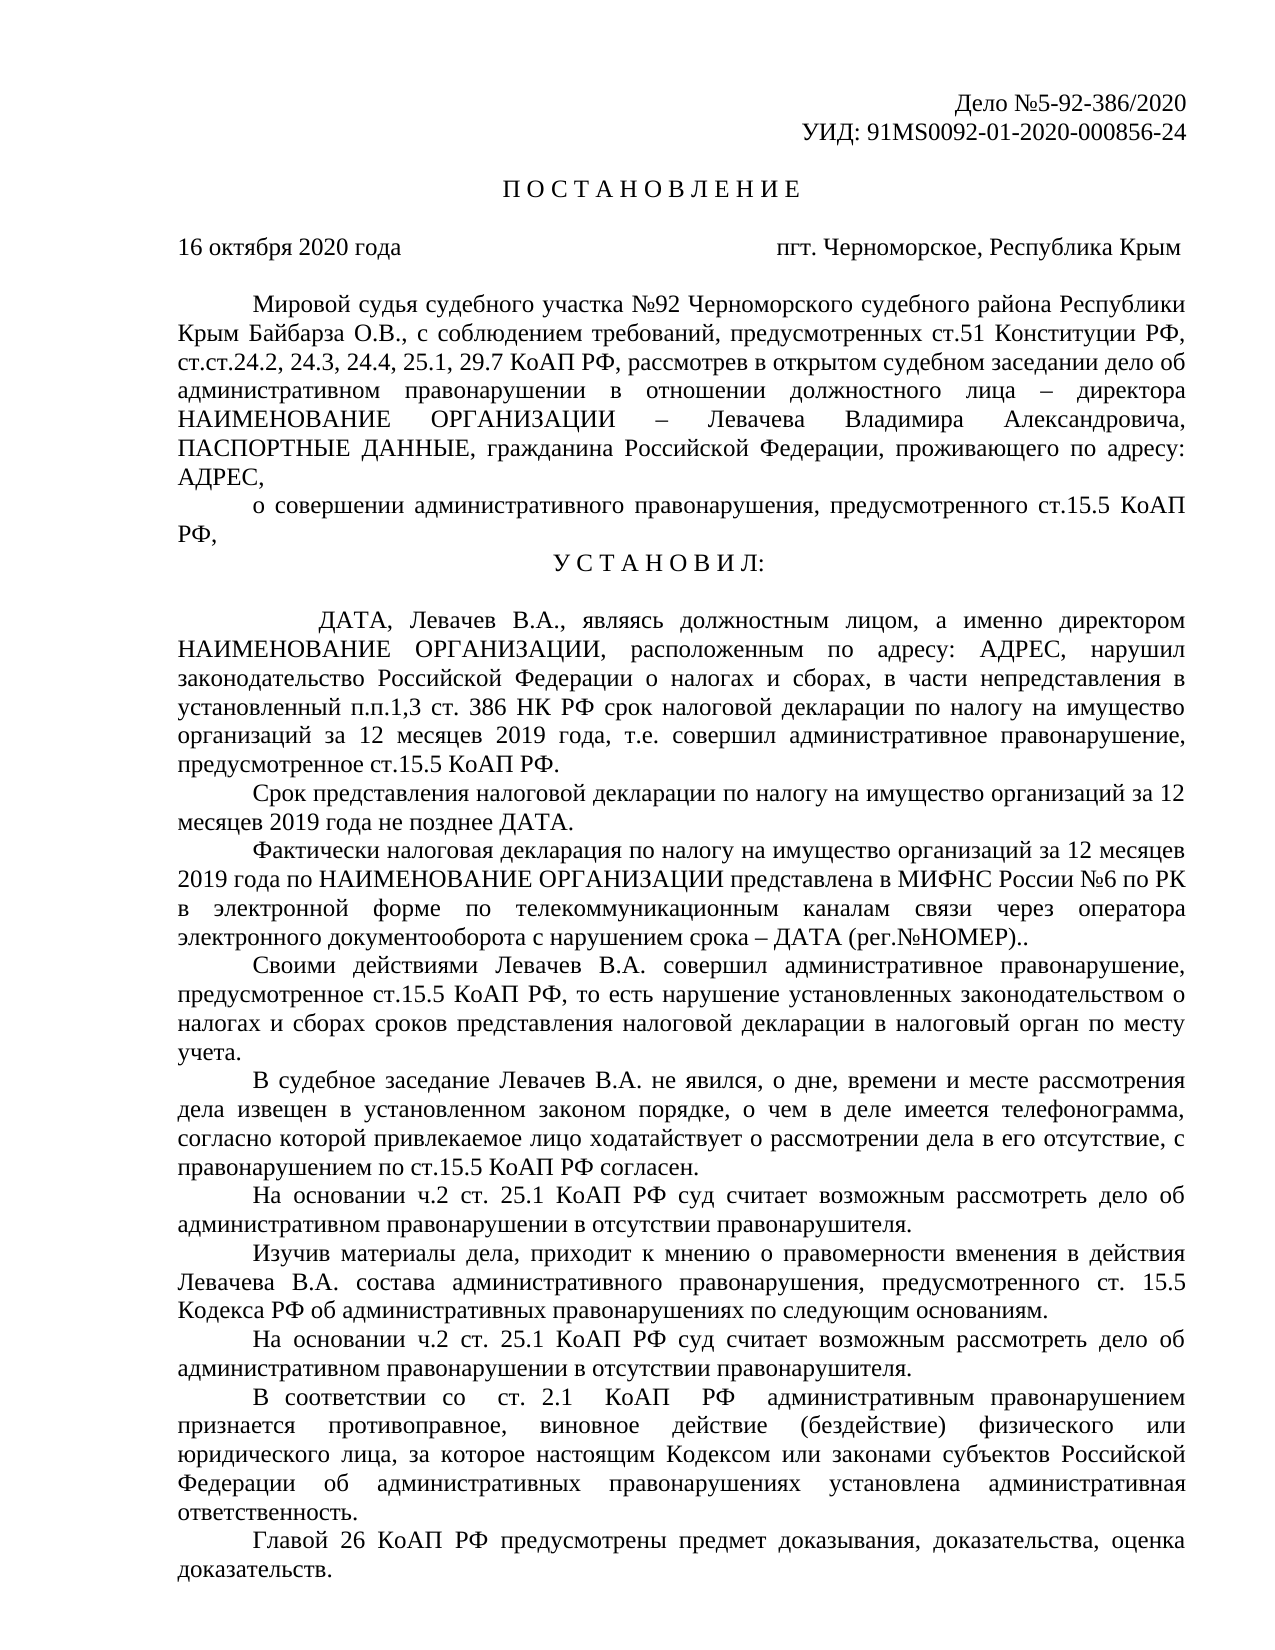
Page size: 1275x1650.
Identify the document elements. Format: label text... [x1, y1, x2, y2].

text о совершении административного правонарушения, предусмотренного ст.15.5 КоАП РФ, [177, 490, 1186, 548]
text На основании ч.2 ст. 25.1 КоАП РФ суд считает возможным рассмотреть дело об административном правонарушении в отсутствии правонарушителя. [177, 1180, 1186, 1238]
text В соответствии со ст. 2.1 КоАП РФ административным правонарушением признается противоправное, виновное действие (бездействие) физического или юридического лица, за которое настоящим Кодексом или законами субъектов Российской Федерации об административных правонарушениях установлена административная ответственность. [177, 1382, 1186, 1525]
text Главой 26 КоАП РФ предусмотрены предмет доказывания, доказательства, оценка доказательств. [177, 1525, 1186, 1583]
text На основании ч.2 ст. 25.1 КоАП РФ суд считает возможным рассмотреть дело об административном правонарушении в отсутствии правонарушителя. [177, 1324, 1186, 1382]
text Своими действиями Левачев В.А. совершил административное правонарушение, предусмотренное ст.15.5 КоАП РФ, то есть нарушение установленных законодательством о налогах и сборах сроков представления налоговой декларации в налоговый орган по месту учета. [177, 950, 1186, 1065]
text ДАТА, Левачев В.А., являясь должностным лицом, а именно директором НАИМЕНОВАНИЕ ОРГАНИЗАЦИИ, расположенным по адресу: АДРЕС, нарушил законодательство Российской Федерации о налогах и сборах, в части непредставления в установленный п.п.1,3 ст. 386 НК РФ срок налоговой декларации по налогу на имущество организаций за 12 месяцев 2019 года, т.е. совершил административное правонарушение, предусмотренное ст.15.5 КоАП РФ. [177, 605, 1186, 778]
text В судебное заседание Левачев В.А. не явился, о дне, времени и месте рассмотрения дела извещен в установленном законом порядке, о чем в деле имеется телефонограмма, согласно которой привлекаемое лицо ходатайствует о рассмотрении дела в его отсутствие, с правонарушением по ст.15.5 КоАП РФ согласен. [177, 1065, 1186, 1180]
text У С Т А Н О В И Л: [177, 548, 1186, 577]
text П О С Т А Н О В Л Е Н И Е [177, 174, 1186, 203]
text Изучив материалы дела, приходит к мнению о правомерности вменения в действия Левачева В.А. состава административного правонарушения, предусмотренного ст. 15.5 Кодекса РФ об административных правонарушениях по следующим основаниям. [177, 1238, 1186, 1324]
text Дело №5-92-386/2020 [177, 88, 1186, 117]
text Мировой судья судебного участка №92 Черноморского судебного района Республики Крым Байбарза О.В., с соблюдением требований, предусмотренных ст.51 Конституции РФ, ст.ст.24.2, 24.3, 24.4, 25.1, 29.7 КоАП РФ, рассмотрев в открытом судебном заседании дело об административном правонарушении в отношении должностного лица – директора НАИМЕНОВАНИЕ ОРГАНИЗАЦИИ – Левачева Владимира Александровича, ПАСПОРТНЫЕ ДАННЫЕ, гражданина Российской Федерации, проживающего по адресу: АДРЕС, [177, 289, 1186, 490]
text Срок представления налоговой декларации по налогу на имущество организаций за 12 месяцев 2019 года не позднее ДАТА. [177, 778, 1186, 835]
text Фактически налоговая декларация по налогу на имущество организаций за 12 месяцев 2019 года по НАИМЕНОВАНИЕ ОРГАНИЗАЦИИ представлена в МИФНС России №6 по РК в электронной форме по телекоммуникационным каналам связи через оператора электронного документооборота с нарушением срока – ДАТА (рег.№НОМЕР).. [177, 835, 1186, 950]
text УИД: 91МS0092-01-2020-000856-24 [177, 117, 1186, 145]
text 16 октября 2020 года пгт. Черноморское, Республика Крым [177, 232, 1186, 260]
